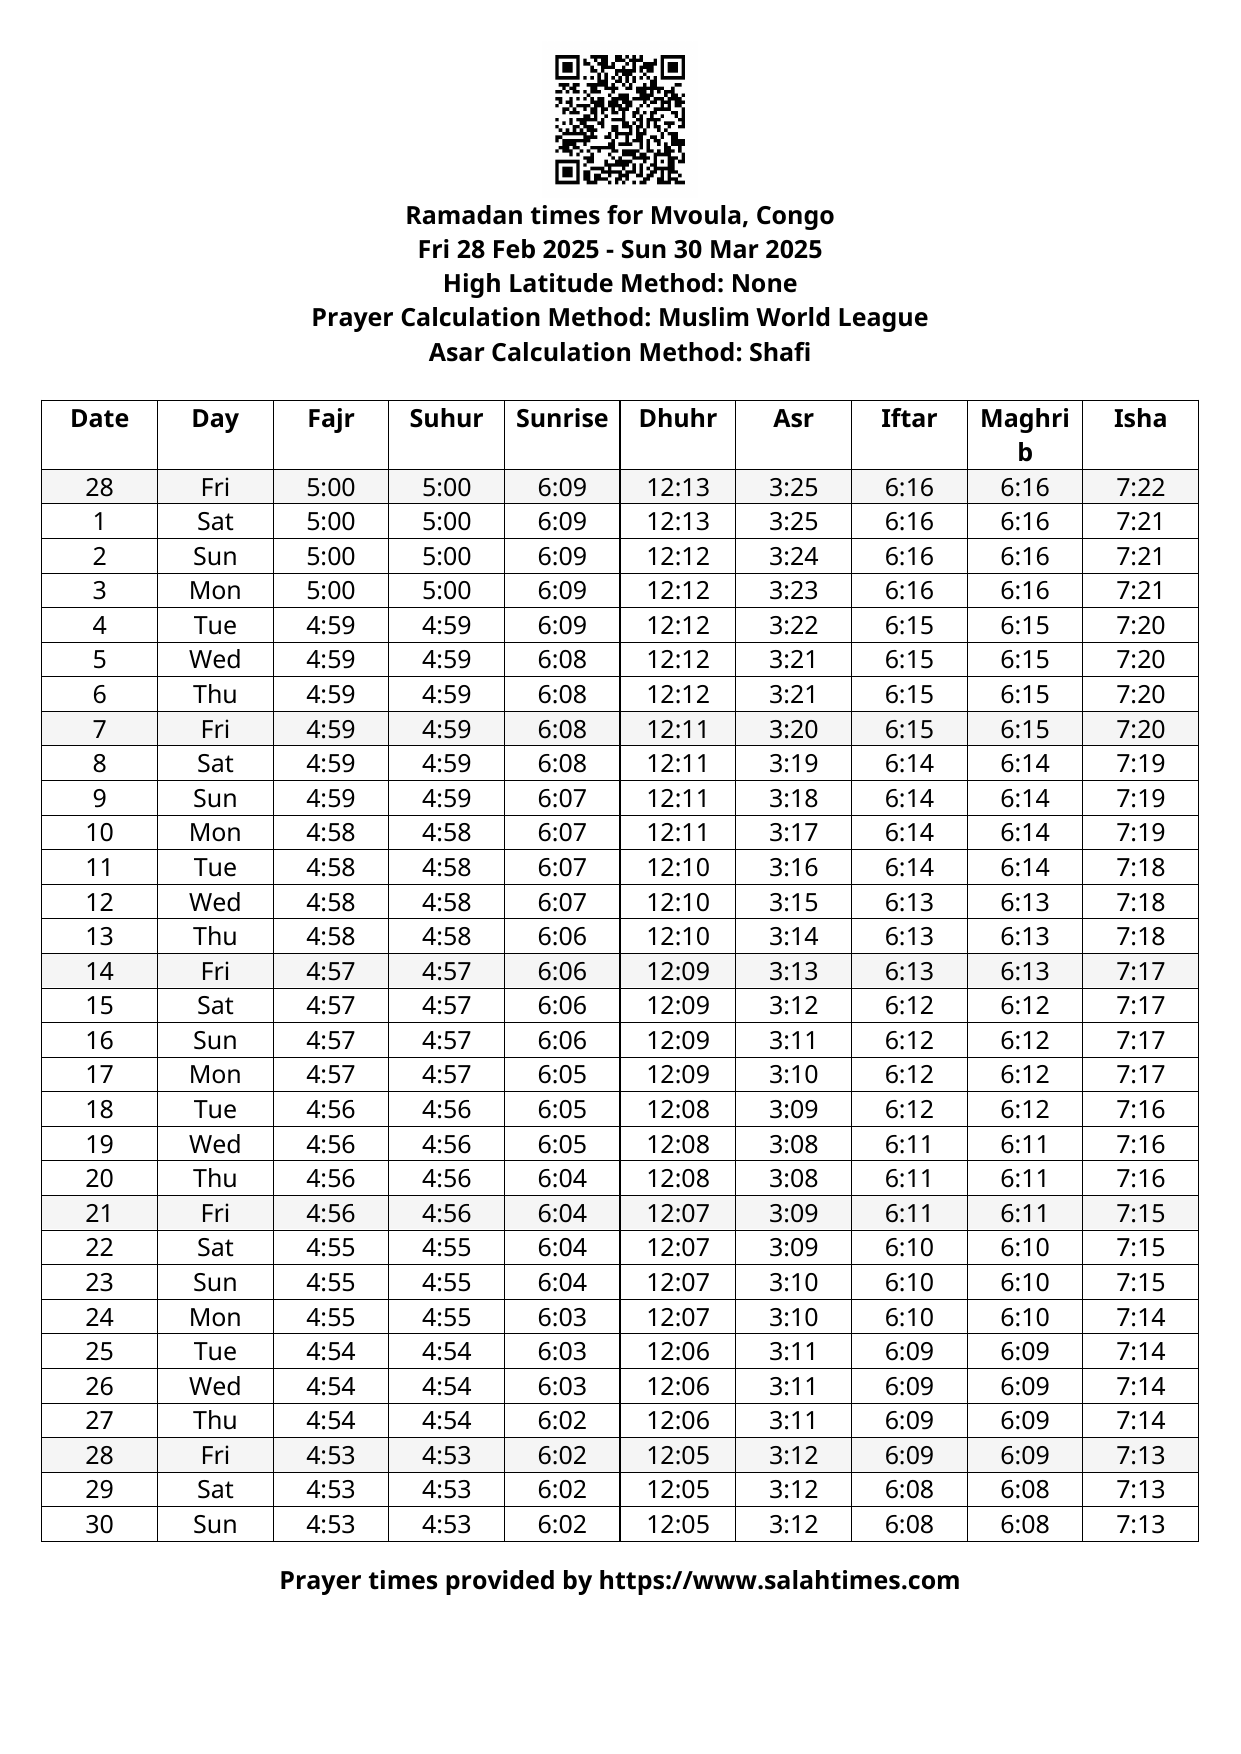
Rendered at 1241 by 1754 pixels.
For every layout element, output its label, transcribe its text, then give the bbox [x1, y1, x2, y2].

text Ramadan times for Mvoula, Congo [42, 198, 1198, 232]
table_cell Sat [158, 504, 273, 538]
table_cell 7:14 [1083, 1404, 1198, 1437]
table_cell 7:21 [1083, 504, 1198, 538]
table_cell 7:14 [1083, 1334, 1198, 1368]
table_cell 6:07 [505, 816, 619, 849]
table_cell 6:14 [968, 850, 1082, 884]
table_cell 6:10 [852, 1265, 967, 1299]
table_cell 18 [42, 1092, 157, 1126]
table_cell 7:13 [1083, 1507, 1198, 1541]
table_cell 12 [42, 885, 157, 918]
table_cell 6:12 [968, 1023, 1082, 1057]
table_cell 6:04 [505, 1265, 619, 1299]
table_cell 6:09 [852, 1404, 967, 1437]
table_cell 4:58 [274, 816, 388, 849]
table_cell 4:59 [389, 781, 504, 814]
table_cell Tue [158, 1092, 273, 1126]
table_cell 7:17 [1083, 1058, 1198, 1091]
table_cell 6:13 [968, 919, 1082, 953]
table_cell 3:12 [736, 1438, 851, 1472]
table_cell 12:11 [621, 712, 735, 745]
table_cell 6:04 [505, 1196, 619, 1229]
table_cell Wed [158, 1127, 273, 1160]
table_cell 6:16 [968, 539, 1082, 572]
table_cell Sun [158, 1023, 273, 1057]
table_cell 6:16 [968, 504, 1082, 538]
table_cell 12:10 [621, 919, 735, 953]
table_cell 4:54 [274, 1369, 388, 1402]
table_cell 6:14 [968, 746, 1082, 780]
table_cell 12:13 [621, 504, 735, 538]
table_cell 6:09 [968, 1369, 1082, 1402]
table_cell 4:55 [389, 1231, 504, 1264]
table_cell 5:00 [274, 539, 388, 572]
table_cell 11 [42, 850, 157, 884]
table_cell 6:15 [968, 712, 1082, 745]
table_cell 4:56 [274, 1196, 388, 1229]
table_cell Fri [158, 954, 273, 987]
table_cell 6:16 [968, 574, 1082, 607]
table_cell 3:09 [736, 1231, 851, 1264]
table_cell Thu [158, 1161, 273, 1195]
table_cell 3:12 [736, 989, 851, 1022]
table_cell 3:11 [736, 1404, 851, 1437]
table_cell 15 [42, 989, 157, 1022]
table_cell 12:13 [621, 470, 735, 503]
table_cell 3:16 [736, 850, 851, 884]
table_cell 5:00 [389, 470, 504, 503]
table_cell 6:15 [968, 677, 1082, 711]
table_cell Fri [158, 1438, 273, 1472]
table_cell 12:06 [621, 1404, 735, 1437]
table_cell 4:58 [274, 850, 388, 884]
table_header Asr [736, 401, 851, 469]
table_cell 12:08 [621, 1127, 735, 1160]
table_cell 12:05 [621, 1438, 735, 1472]
table_cell 12:09 [621, 989, 735, 1022]
table_cell 17 [42, 1058, 157, 1091]
table_cell 4:57 [389, 989, 504, 1022]
table_cell 7:19 [1083, 781, 1198, 814]
table_cell 6:10 [968, 1231, 1082, 1264]
table_cell 6:08 [505, 643, 619, 676]
table_cell 4:59 [274, 643, 388, 676]
table_cell 25 [42, 1334, 157, 1368]
table_cell Mon [158, 1058, 273, 1091]
table_cell 4:56 [274, 1161, 388, 1195]
table_cell 3:25 [736, 504, 851, 538]
table_cell 6:02 [505, 1438, 619, 1472]
table_cell 4:54 [389, 1404, 504, 1437]
table_cell 13 [42, 919, 157, 953]
table_cell 12:12 [621, 574, 735, 607]
table_cell 7:19 [1083, 746, 1198, 780]
table_cell 6:16 [852, 539, 967, 572]
table_cell Mon [158, 816, 273, 849]
table_cell 4:58 [274, 885, 388, 918]
table_cell 4:59 [274, 712, 388, 745]
table_cell Sun [158, 1265, 273, 1299]
table_cell 5 [42, 643, 157, 676]
table_cell 4:53 [389, 1473, 504, 1506]
table_cell 7:17 [1083, 954, 1198, 987]
table_cell 4:56 [274, 1092, 388, 1126]
table_cell 4:57 [274, 954, 388, 987]
table_cell 4:58 [389, 850, 504, 884]
table_cell 7:15 [1083, 1265, 1198, 1299]
table_cell 4:58 [274, 919, 388, 953]
text Fri 28 Feb 2025 - Sun 30 Mar 2025 [42, 232, 1198, 266]
table_cell 4:57 [389, 1058, 504, 1091]
table_cell 3:10 [736, 1300, 851, 1333]
table_cell 7:13 [1083, 1473, 1198, 1506]
table_cell 3 [42, 574, 157, 607]
table_cell Sat [158, 1231, 273, 1264]
table_cell 6:16 [852, 470, 967, 503]
table_cell 12:12 [621, 677, 735, 711]
table_cell 6:09 [968, 1334, 1082, 1368]
table_cell Fri [158, 712, 273, 745]
table_cell 12:08 [621, 1161, 735, 1195]
table_cell 3:22 [736, 608, 851, 642]
table_cell 6:14 [852, 746, 967, 780]
table_cell 6:13 [852, 885, 967, 918]
table_cell 6:14 [968, 781, 1082, 814]
table_cell 6:06 [505, 919, 619, 953]
table_cell 3:11 [736, 1023, 851, 1057]
table_cell 3:24 [736, 539, 851, 572]
table_cell 28 [42, 470, 157, 503]
table_cell 4:53 [274, 1473, 388, 1506]
table_header Day [158, 401, 273, 469]
table_cell 3:09 [736, 1196, 851, 1229]
table_cell 7:18 [1083, 919, 1198, 953]
table_cell 6:15 [852, 712, 967, 745]
table_cell 6:05 [505, 1058, 619, 1091]
table_cell 22 [42, 1231, 157, 1264]
table_cell 12:07 [621, 1196, 735, 1229]
table_cell 7 [42, 712, 157, 745]
text Prayer times provided by https://www.salahtimes.com [42, 1563, 1198, 1597]
table_cell 6:16 [968, 470, 1082, 503]
table_cell 12:08 [621, 1092, 735, 1126]
table_cell 3:19 [736, 746, 851, 780]
table_cell 12:12 [621, 539, 735, 572]
table_cell 6:10 [968, 1265, 1082, 1299]
text Asar Calculation Method: Shafi [42, 334, 1198, 368]
table_cell Sat [158, 989, 273, 1022]
table_cell 12:09 [621, 954, 735, 987]
table_cell 3:23 [736, 574, 851, 607]
table_cell 3:14 [736, 919, 851, 953]
table_cell 7:20 [1083, 712, 1198, 745]
table_cell 6:12 [852, 1023, 967, 1057]
table_cell 6:03 [505, 1369, 619, 1402]
table_cell 3:21 [736, 643, 851, 676]
table_header Sunrise [505, 401, 619, 469]
table_cell 12:09 [621, 1058, 735, 1091]
table_cell 20 [42, 1161, 157, 1195]
table_header Date [42, 401, 157, 469]
table_cell 4:58 [389, 816, 504, 849]
table_cell 4:59 [389, 608, 504, 642]
table_cell 4:59 [389, 746, 504, 780]
table_cell 24 [42, 1300, 157, 1333]
table_cell 6:05 [505, 1127, 619, 1160]
table_cell 12:07 [621, 1265, 735, 1299]
table_header Maghrib [968, 401, 1082, 469]
table_cell 5:00 [389, 539, 504, 572]
table_cell 16 [42, 1023, 157, 1057]
table_cell 12:06 [621, 1334, 735, 1368]
table_cell Tue [158, 608, 273, 642]
table_cell 7:19 [1083, 816, 1198, 849]
table_cell 28 [42, 1438, 157, 1472]
table_cell 5:00 [389, 504, 504, 538]
table_cell 6:14 [852, 781, 967, 814]
table_cell 6:09 [505, 504, 619, 538]
table_cell Fri [158, 1196, 273, 1229]
table_cell 6:08 [505, 746, 619, 780]
table_cell 3:10 [736, 1265, 851, 1299]
table_cell Thu [158, 677, 273, 711]
table_cell 6:08 [968, 1473, 1082, 1506]
table_cell 6:08 [852, 1473, 967, 1506]
table_cell 7:21 [1083, 539, 1198, 572]
table_cell 4:56 [389, 1092, 504, 1126]
table_cell Sun [158, 1507, 273, 1541]
table_cell 4:56 [274, 1127, 388, 1160]
table_cell 6:15 [852, 608, 967, 642]
table_cell 6:10 [852, 1300, 967, 1333]
table_cell 7:18 [1083, 850, 1198, 884]
table_cell 4:58 [389, 885, 504, 918]
table_cell 4:54 [274, 1334, 388, 1368]
table_cell 6:09 [968, 1438, 1082, 1472]
table_cell 7:17 [1083, 1023, 1198, 1057]
table_cell 6:09 [505, 608, 619, 642]
table_cell 3:18 [736, 781, 851, 814]
table_cell Tue [158, 1334, 273, 1368]
table_cell 3:13 [736, 954, 851, 987]
table_cell 3:20 [736, 712, 851, 745]
table_cell 6:10 [852, 1231, 967, 1264]
table_cell 6:14 [852, 850, 967, 884]
table_cell 4:54 [389, 1369, 504, 1402]
table_header Suhur [389, 401, 504, 469]
table_cell 4:53 [274, 1438, 388, 1472]
table_header Isha [1083, 401, 1198, 469]
table_cell 6:09 [505, 574, 619, 607]
table_cell 3:12 [736, 1473, 851, 1506]
table_cell 4:57 [389, 954, 504, 987]
table_cell 6:07 [505, 885, 619, 918]
table_cell Sat [158, 1473, 273, 1506]
table_cell 12:12 [621, 608, 735, 642]
table_cell 6:12 [968, 989, 1082, 1022]
table_cell Fri [158, 470, 273, 503]
table_cell 7:16 [1083, 1161, 1198, 1195]
table_cell 4:57 [274, 1023, 388, 1057]
table_cell 6:07 [505, 781, 619, 814]
table_cell 6:09 [968, 1404, 1082, 1437]
table_cell Mon [158, 574, 273, 607]
table_cell 6:13 [968, 954, 1082, 987]
table_header Iftar [852, 401, 967, 469]
table_cell Thu [158, 1404, 273, 1437]
table_cell 12:10 [621, 850, 735, 884]
table_cell 3:17 [736, 816, 851, 849]
table_cell 7:17 [1083, 989, 1198, 1022]
table_cell 6:11 [852, 1196, 967, 1229]
table_cell 7:20 [1083, 677, 1198, 711]
table_cell 10 [42, 816, 157, 849]
table_cell 6:06 [505, 989, 619, 1022]
table_cell 4:57 [389, 1023, 504, 1057]
table_cell 4:59 [389, 677, 504, 711]
table_cell 6:02 [505, 1473, 619, 1506]
table_cell 30 [42, 1507, 157, 1541]
table_cell 6:13 [852, 919, 967, 953]
table_cell 6:13 [852, 954, 967, 987]
table_cell 7:21 [1083, 574, 1198, 607]
table_cell 6:02 [505, 1404, 619, 1437]
table_cell 4:55 [389, 1300, 504, 1333]
table_cell 19 [42, 1127, 157, 1160]
table_cell 4:55 [274, 1300, 388, 1333]
table_cell 6:15 [852, 677, 967, 711]
table_cell Tue [158, 850, 273, 884]
table_header Fajr [274, 401, 388, 469]
table_cell Wed [158, 885, 273, 918]
table_cell 4:55 [389, 1265, 504, 1299]
table_cell 6:12 [852, 1092, 967, 1126]
table_cell Sat [158, 746, 273, 780]
table_cell 14 [42, 954, 157, 987]
table_cell 9 [42, 781, 157, 814]
table_cell 6:06 [505, 1023, 619, 1057]
table_cell 6:10 [968, 1300, 1082, 1333]
table_cell 3:08 [736, 1127, 851, 1160]
table_cell 1 [42, 504, 157, 538]
table_cell 6:16 [852, 574, 967, 607]
table_header Dhuhr [621, 401, 735, 469]
table_cell 3:12 [736, 1507, 851, 1541]
table_cell 4:59 [274, 746, 388, 780]
table_cell 5:00 [274, 470, 388, 503]
table_cell 6:09 [505, 470, 619, 503]
table_cell 7:15 [1083, 1196, 1198, 1229]
table_cell 4:56 [389, 1161, 504, 1195]
table_cell 12:07 [621, 1231, 735, 1264]
table_cell 4:55 [274, 1265, 388, 1299]
table_cell 4:57 [274, 1058, 388, 1091]
table_cell 6:02 [505, 1507, 619, 1541]
table_cell 4:55 [274, 1231, 388, 1264]
table_cell 12:10 [621, 885, 735, 918]
table_cell 6:04 [505, 1161, 619, 1195]
table_cell 6:09 [505, 539, 619, 572]
table_cell 3:15 [736, 885, 851, 918]
table_cell 7:14 [1083, 1300, 1198, 1333]
table_cell 6:11 [968, 1127, 1082, 1160]
table_cell 6:16 [852, 504, 967, 538]
table_cell 4:58 [389, 919, 504, 953]
table_cell 4:56 [389, 1127, 504, 1160]
table_cell 5:00 [274, 504, 388, 538]
table_cell 6:09 [852, 1334, 967, 1368]
table_cell 6:15 [968, 608, 1082, 642]
table_cell 21 [42, 1196, 157, 1229]
table_cell 3:11 [736, 1369, 851, 1402]
table_cell 7:16 [1083, 1092, 1198, 1126]
table_cell 7:16 [1083, 1127, 1198, 1160]
table_cell Wed [158, 643, 273, 676]
table_cell 12:05 [621, 1507, 735, 1541]
table_cell 6 [42, 677, 157, 711]
table_cell 6:08 [968, 1507, 1082, 1541]
table_cell 6:06 [505, 954, 619, 987]
table_cell 7:20 [1083, 643, 1198, 676]
table_cell 6:03 [505, 1334, 619, 1368]
table_cell 6:09 [852, 1438, 967, 1472]
table_cell 12:12 [621, 643, 735, 676]
picture [542, 41, 699, 198]
table_cell 12:05 [621, 1473, 735, 1506]
table_cell 4:59 [389, 643, 504, 676]
table_cell Mon [158, 1300, 273, 1333]
table_cell 8 [42, 746, 157, 780]
table_cell 4:59 [274, 677, 388, 711]
table_cell 6:07 [505, 850, 619, 884]
table_cell 4:59 [274, 608, 388, 642]
table_cell 6:12 [968, 1092, 1082, 1126]
table_cell 4:54 [274, 1404, 388, 1437]
table_cell 6:15 [852, 643, 967, 676]
table_cell 6:12 [852, 989, 967, 1022]
table_cell 6:14 [852, 816, 967, 849]
table_cell 7:20 [1083, 608, 1198, 642]
table_cell 7:15 [1083, 1231, 1198, 1264]
table_cell 3:08 [736, 1161, 851, 1195]
table_cell 3:09 [736, 1092, 851, 1126]
table_cell 12:07 [621, 1300, 735, 1333]
table_cell 6:05 [505, 1092, 619, 1126]
table_cell 7:13 [1083, 1438, 1198, 1472]
table_cell 3:10 [736, 1058, 851, 1091]
table_cell 2 [42, 539, 157, 572]
table_cell 4:59 [274, 781, 388, 814]
table_cell 6:15 [968, 643, 1082, 676]
table_cell 4:53 [274, 1507, 388, 1541]
table_cell 12:06 [621, 1369, 735, 1402]
table_cell 6:11 [852, 1127, 967, 1160]
table_cell 6:11 [968, 1196, 1082, 1229]
table_cell 4:53 [389, 1507, 504, 1541]
table_cell 3:21 [736, 677, 851, 711]
table_cell 5:00 [389, 574, 504, 607]
table_cell 3:25 [736, 470, 851, 503]
table_cell 6:08 [505, 712, 619, 745]
table_cell 4:53 [389, 1438, 504, 1472]
table_cell 6:09 [852, 1369, 967, 1402]
table_cell 6:13 [968, 885, 1082, 918]
table_cell 4:57 [274, 989, 388, 1022]
table_cell 12:09 [621, 1023, 735, 1057]
table_cell Sun [158, 539, 273, 572]
table_cell 12:11 [621, 746, 735, 780]
table_cell 6:08 [505, 677, 619, 711]
table_cell 6:12 [852, 1058, 967, 1091]
table_cell 6:11 [852, 1161, 967, 1195]
table_cell 26 [42, 1369, 157, 1402]
table_cell 4:54 [389, 1334, 504, 1368]
table_cell 6:08 [852, 1507, 967, 1541]
table_cell 29 [42, 1473, 157, 1506]
table_cell Thu [158, 919, 273, 953]
table_cell Wed [158, 1369, 273, 1402]
table_cell 12:11 [621, 781, 735, 814]
table_cell 7:18 [1083, 885, 1198, 918]
table_cell 7:14 [1083, 1369, 1198, 1402]
table_cell 6:12 [968, 1058, 1082, 1091]
table_cell 6:04 [505, 1231, 619, 1264]
table_cell 5:00 [274, 574, 388, 607]
table_cell 12:11 [621, 816, 735, 849]
table_cell 27 [42, 1404, 157, 1437]
text Prayer Calculation Method: Muslim World League [42, 300, 1198, 334]
table_cell 7:22 [1083, 470, 1198, 503]
text High Latitude Method: None [42, 266, 1198, 300]
table_cell 4 [42, 608, 157, 642]
table_cell Sun [158, 781, 273, 814]
table_cell 6:14 [968, 816, 1082, 849]
table_cell 6:03 [505, 1300, 619, 1333]
table_cell 4:59 [389, 712, 504, 745]
table_cell 4:56 [389, 1196, 504, 1229]
table_cell 6:11 [968, 1161, 1082, 1195]
table_cell 3:11 [736, 1334, 851, 1368]
table_cell 23 [42, 1265, 157, 1299]
